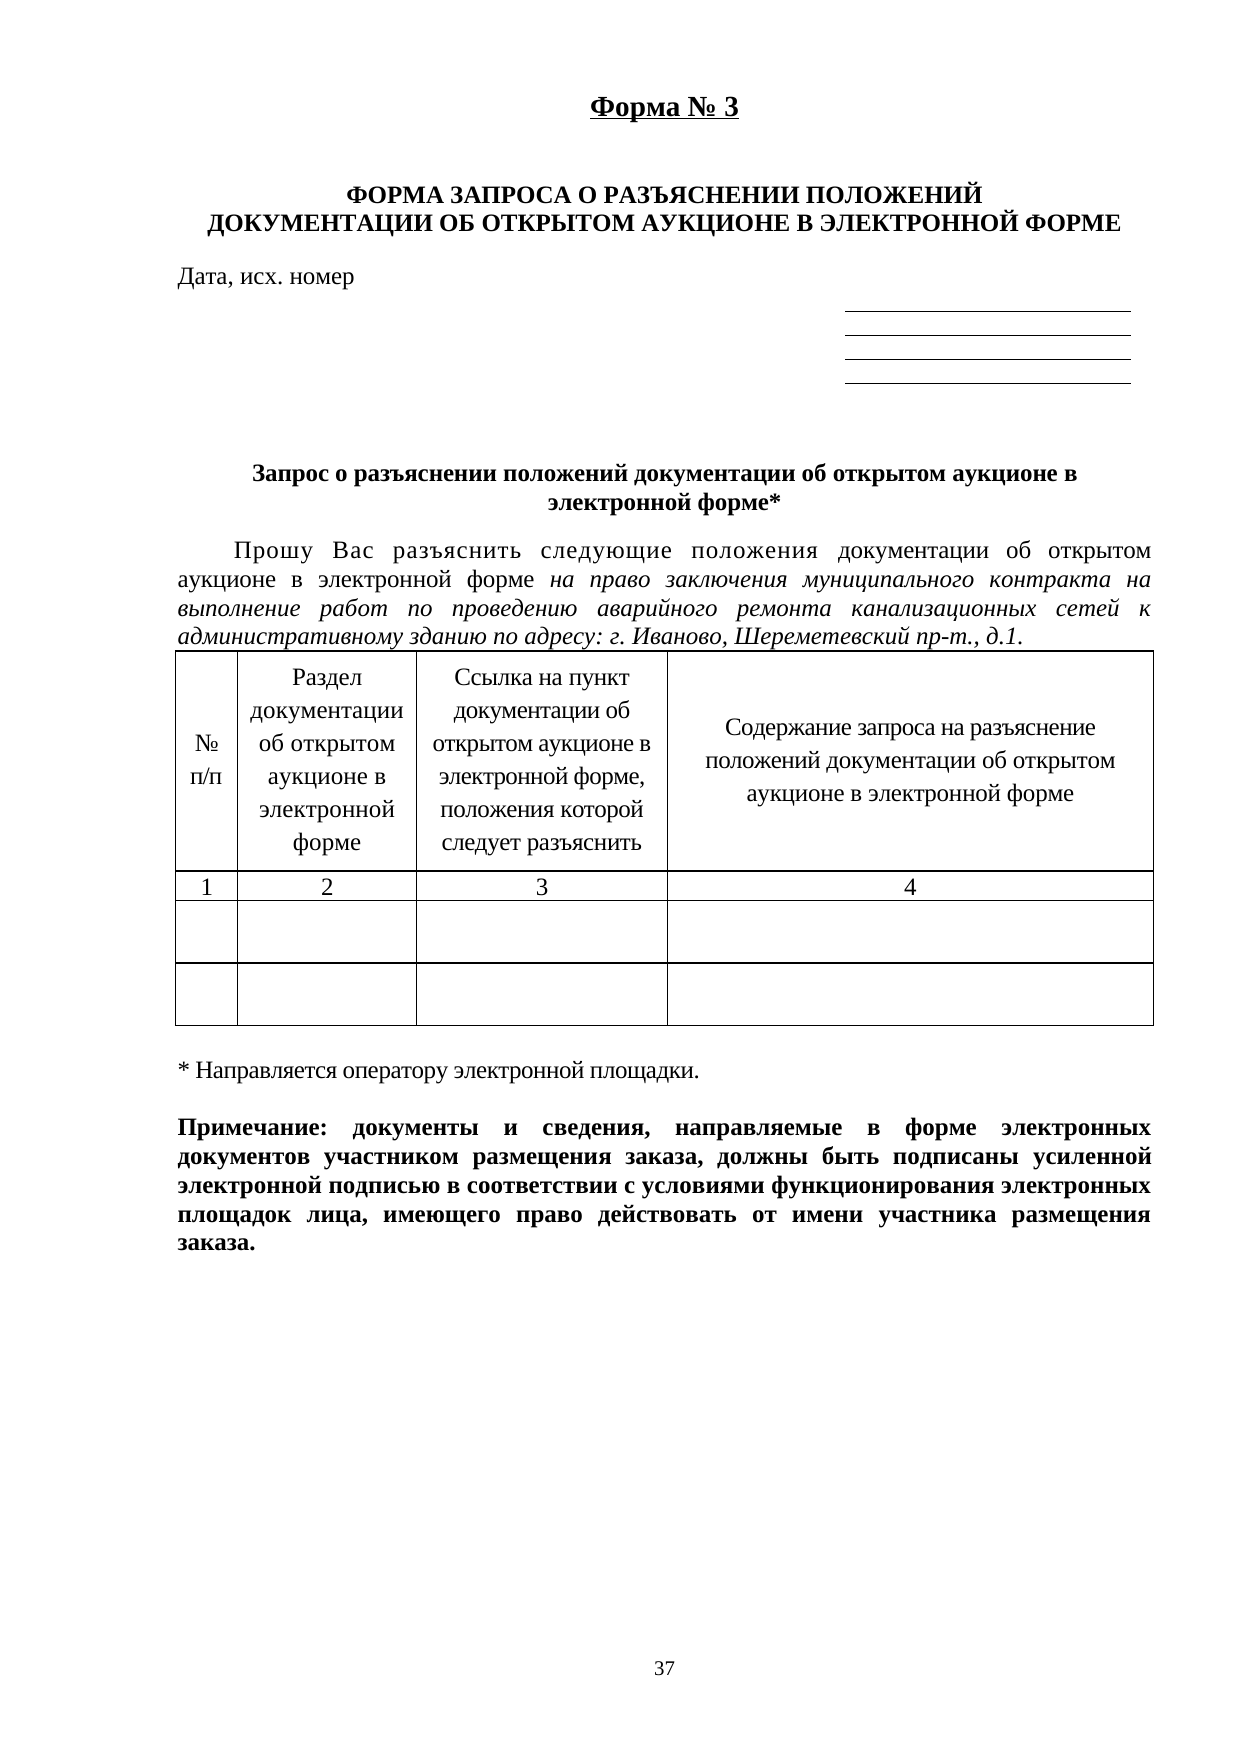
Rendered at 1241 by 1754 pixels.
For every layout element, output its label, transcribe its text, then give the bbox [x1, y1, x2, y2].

table_header Ссылка на пункт документации об открытом аукционе в электронной форме, положения которой следует разъяснить [417, 652, 667, 870]
table_cell [417, 964, 667, 1024]
table_cell [238, 901, 416, 962]
text Дата, исх. номер [177, 261, 1152, 290]
table_cell 4 [668, 872, 1153, 899]
text Форма № 3 [177, 89, 1152, 122]
table_cell [668, 901, 1153, 962]
table_cell 1 [176, 872, 237, 899]
table_header Содержание запроса на разъяснение положений документации об открытом аукционе в электронной форме [668, 652, 1153, 870]
table_cell [417, 901, 667, 962]
table_header № п/п [176, 652, 237, 870]
table_header Раздел документации об открытом аукционе в электронной форме [238, 652, 416, 870]
table_cell [176, 964, 237, 1024]
table_cell [176, 901, 237, 962]
text * Направляется оператору электронной площадки. [177, 1055, 1152, 1084]
table_cell [668, 964, 1153, 1024]
text ФОРМА ЗАПРОСА О РАЗЪЯСНЕНИИ ПОЛОЖЕНИЙ [177, 180, 1152, 208]
table_cell 2 [238, 872, 416, 899]
table_cell 3 [417, 872, 667, 899]
text Прошу Вас разъяснить следующие положения документации об открытом аукционе в электронной форме на право заключения муниципального контракта на выполнение работ по проведению аварийного ремонта канализационных сетей к административному зданию по адресу: г. Иваново, Шереметевский пр-т., д.1. [177, 535, 1152, 650]
table_cell [238, 964, 416, 1024]
text ДОКУМЕНТАЦИИ ОБ ОТКРЫТОМ АУКЦИОНЕ В ЭЛЕКТРОННОЙ ФОРМЕ [177, 208, 1152, 237]
text Примечание: документы и сведения, направляемые в форме электронных документов участником размещения заказа, должны быть подписаны усиленной электронной подписью в соответствии с условиями функционирования электронных площадок лица, имеющего право действовать от имени участника размещения заказа. [177, 1112, 1152, 1256]
text Запрос о разъяснении положений документации об открытом аукционе в электронной форме* [177, 458, 1152, 516]
